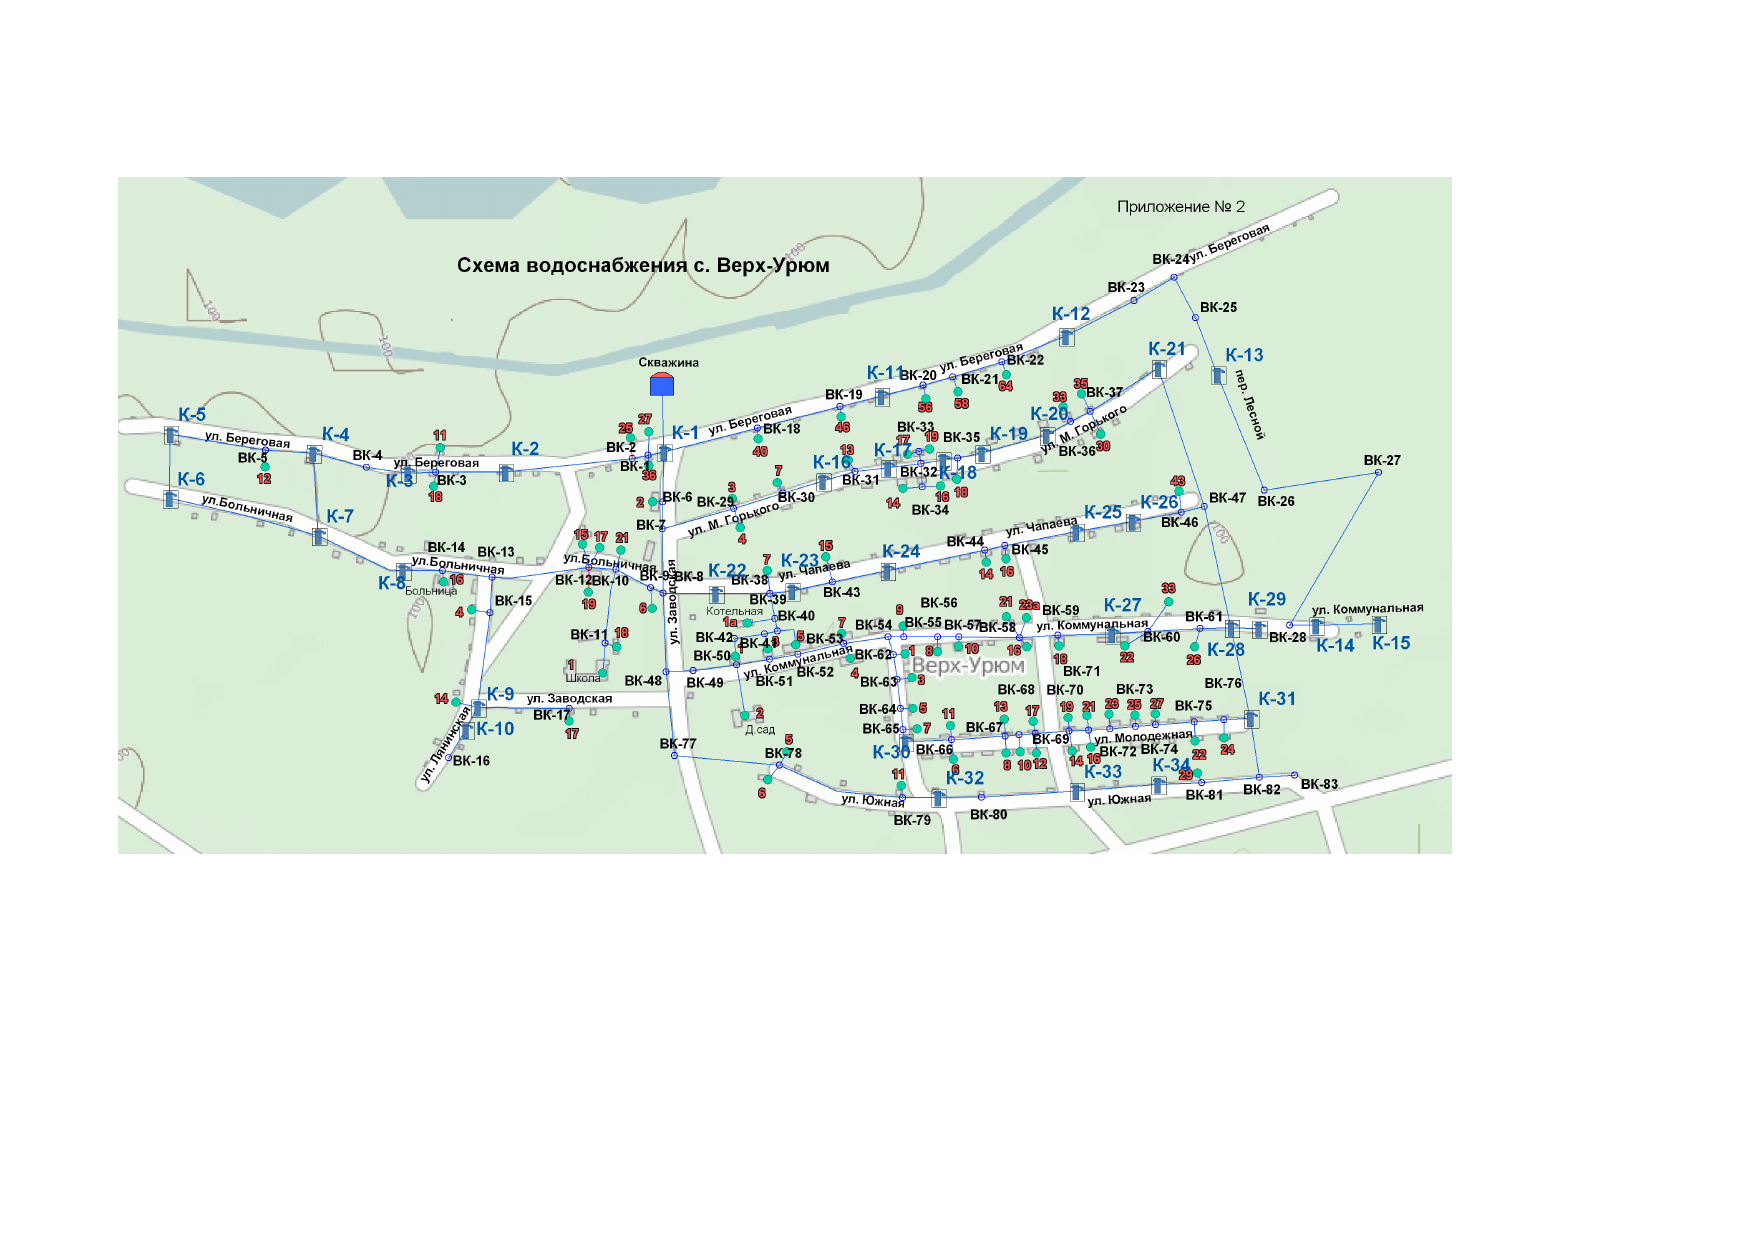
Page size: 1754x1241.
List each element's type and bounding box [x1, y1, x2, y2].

picture [118, 177, 1453, 854]
